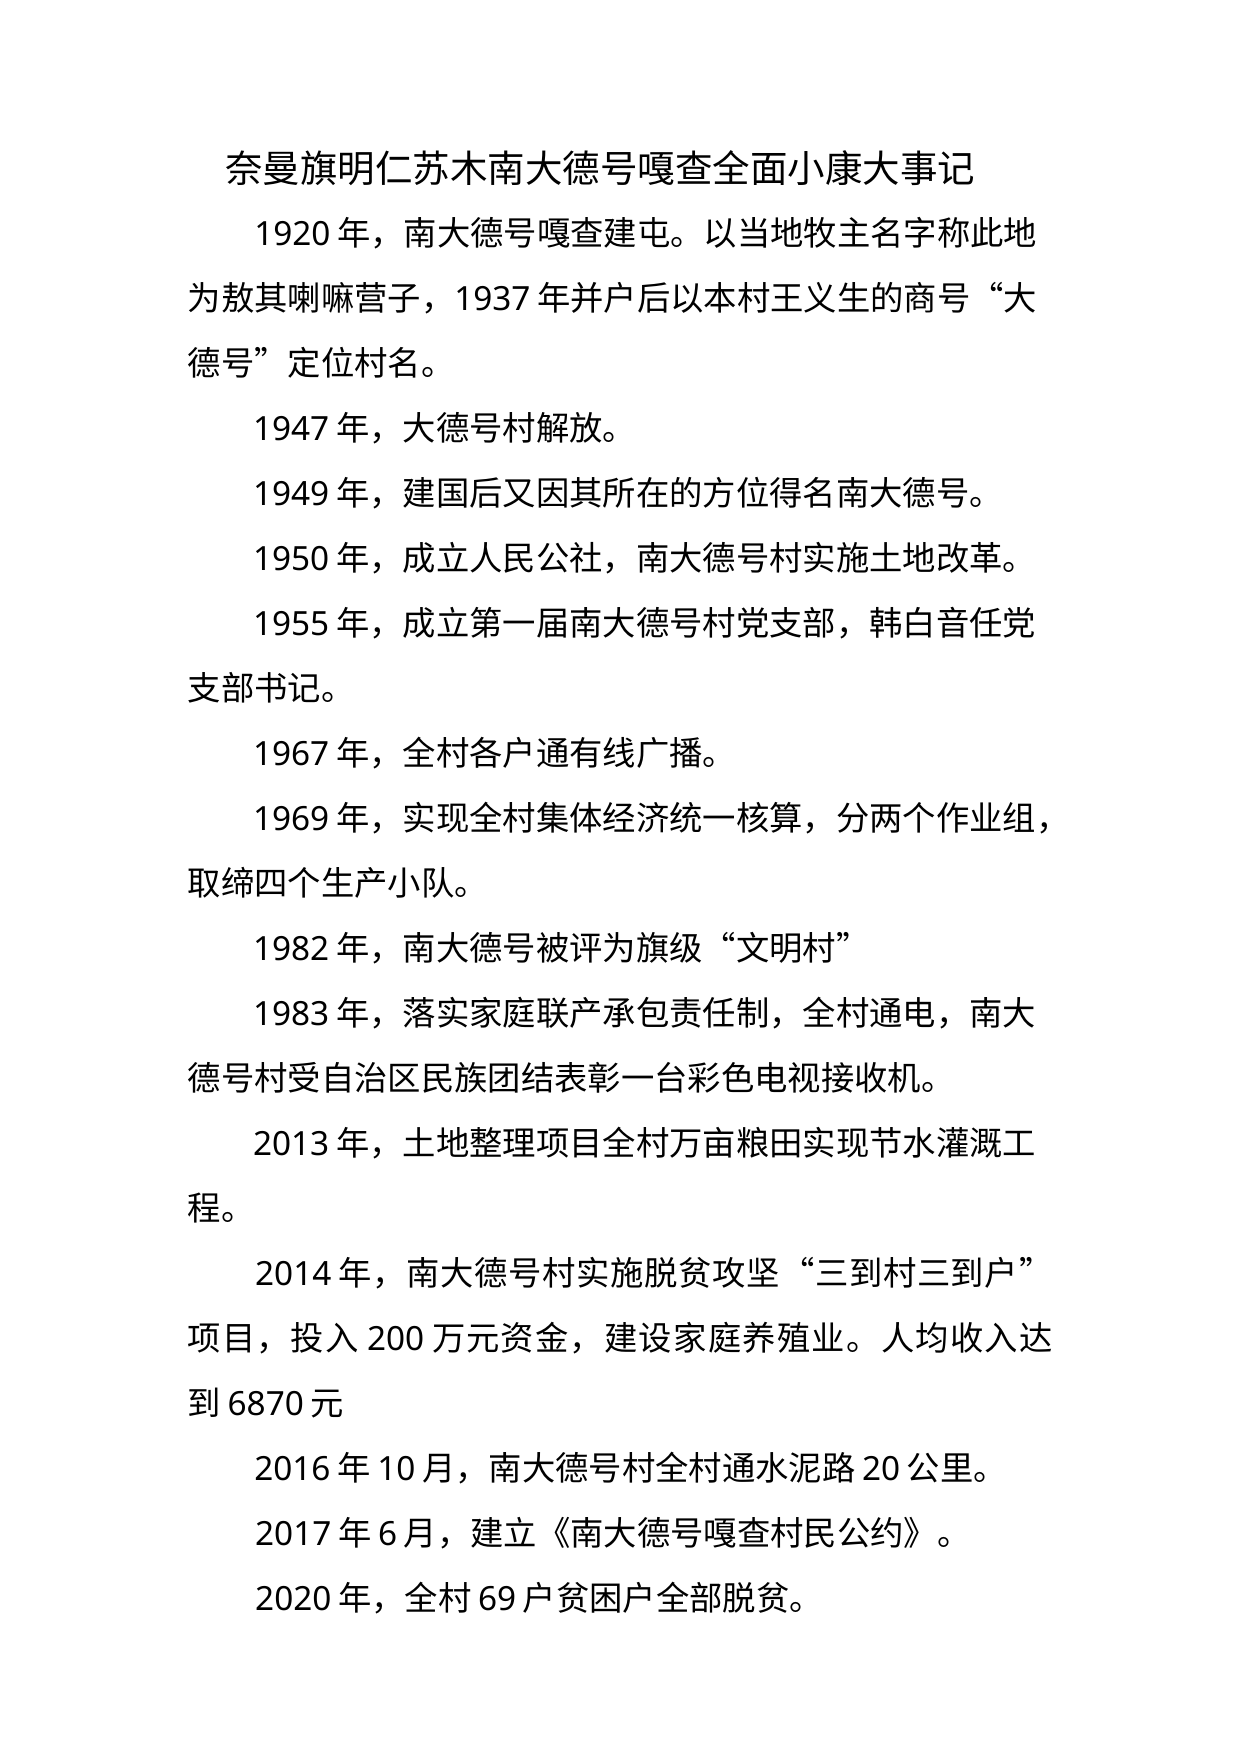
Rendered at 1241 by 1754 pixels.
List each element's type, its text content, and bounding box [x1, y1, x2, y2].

text 1955年，成立第一届南大德号村党支部，韩白音任党支部书记。 [187, 589, 1053, 719]
text 1982年，南大德号被评为旗级“文明村” [187, 914, 1053, 979]
text 1983年，落实家庭联产承包责任制，全村通电，南大德号村受自治区民族团结表彰一台彩色电视接收机。 [187, 979, 1053, 1109]
text 奈曼旗明仁苏木南大德号嘎查全面小康大事记 [187, 134, 1053, 199]
text 2016年10月，南大德号村全村通水泥路20公里。 [187, 1434, 1053, 1499]
text 2020年，全村69户贫困户全部脱贫。 [187, 1564, 1053, 1629]
text 1947年，大德号村解放。 [187, 394, 1053, 459]
text 1920年，南大德号嘎查建屯。以当地牧主名字称此地为敖其喇嘛营子，1937年并户后以本村王义生的商号“大德号”定位村名。 [187, 199, 1053, 394]
text 1969年，实现全村集体经济统一核算，分两个作业组，取缔四个生产小队。 [187, 784, 1053, 914]
text 2013年，土地整理项目全村万亩粮田实现节水灌溉工程。 [187, 1109, 1053, 1239]
text 2017年6月，建立《南大德号嘎查村民公约》。 [187, 1499, 1053, 1564]
text 1949年，建国后又因其所在的方位得名南大德号。 [187, 459, 1053, 524]
text 1967年，全村各户通有线广播。 [187, 719, 1053, 784]
text 1950年，成立人民公社，南大德号村实施土地改革。 [187, 524, 1053, 589]
text 2014年，南大德号村实施脱贫攻坚“三到村三到户”项目，投入200万元资金，建设家庭养殖业。人均收入达到6870元 [187, 1239, 1053, 1434]
